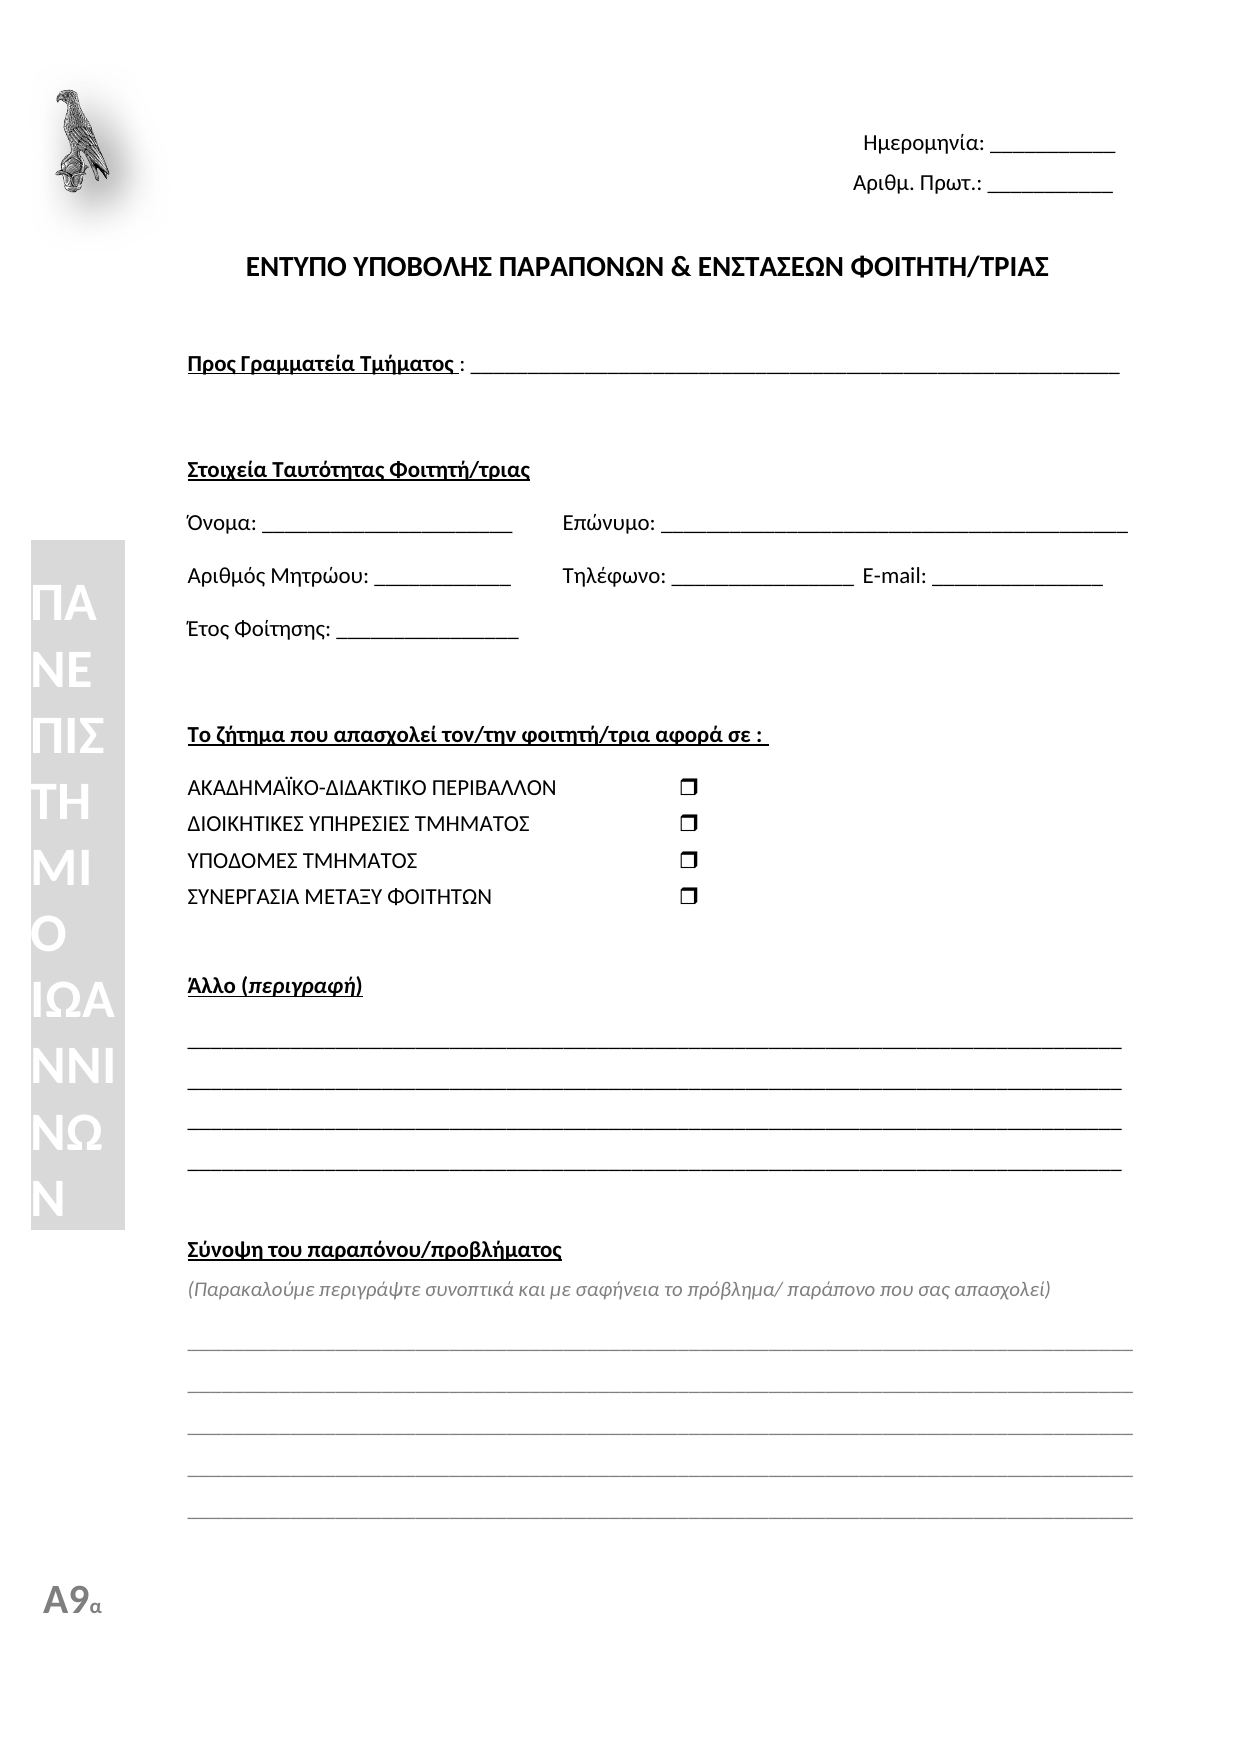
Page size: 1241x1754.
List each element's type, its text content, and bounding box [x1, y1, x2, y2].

text Το ζήτημα που απασχολεί τον/την φοιτητή/τρια αφορά σε : [187, 720, 1209, 748]
text ΔΙΟΙΚΗΤΙΚΕΣ ΥΠΗΡΕΣΙΕΣ ΤΜΗΜΑΤΟΣ [187, 809, 1137, 837]
text Αριθμός Μητρώου: ____________ Τηλέφωνο: ________________ E-mail: _______________ [187, 561, 1209, 589]
text Όνομα: ______________________ Επώνυμο: _________________________________________ [187, 508, 1209, 536]
text (Παρακαλούμε περιγράψτε συνοπτικά και με σαφήνεια το πρόβλημα/ παράπονο που σας απασχολεί) [187, 1276, 1137, 1301]
text ΣΥΝΕΡΓΑΣΙΑ ΜΕΤΑΞΥ ΦΟΙΤΗΤΩΝ [187, 882, 1137, 910]
text Στοιχεία Ταυτότητας Φοιτητή/τριας [187, 455, 1209, 483]
text __________________________________________________________________________________ [187, 1146, 1209, 1174]
text __________________________________________________________________________________ [187, 1106, 1209, 1133]
text Έτος Φοίτησης: ________________ [187, 614, 1209, 642]
text __________________________________________________________________________________ [187, 1024, 1209, 1052]
text Άλλο (περιγραφή) [187, 971, 1209, 999]
text ΥΠΟΔΟΜΕΣ ΤΜΗΜΑΤΟΣ [187, 846, 1137, 874]
text __________________________________________________________________________________ [187, 1065, 1209, 1093]
text Προς Γραμματεία Τμήματος : _________________________________________________________ [187, 349, 1209, 377]
picture [55, 89, 110, 193]
text ΕΝΤΥΠΟ ΥΠΟΒΟΛΗΣ ΠΑΡΑΠΟΝΩΝ & ΕΝΣΤΑΣΕΩΝ ΦΟΙΤΗΤΗ/ΤΡΙΑΣ [158, 248, 1137, 283]
text ΑΚΑΔΗΜΑΪΚΟ-ΔΙΔΑΚΤΙΚΟ ΠΕΡΙΒΑΛΛΟΝ [187, 773, 1137, 801]
text Σύνοψη του παραπόνου/προβλήματος [187, 1235, 1137, 1263]
